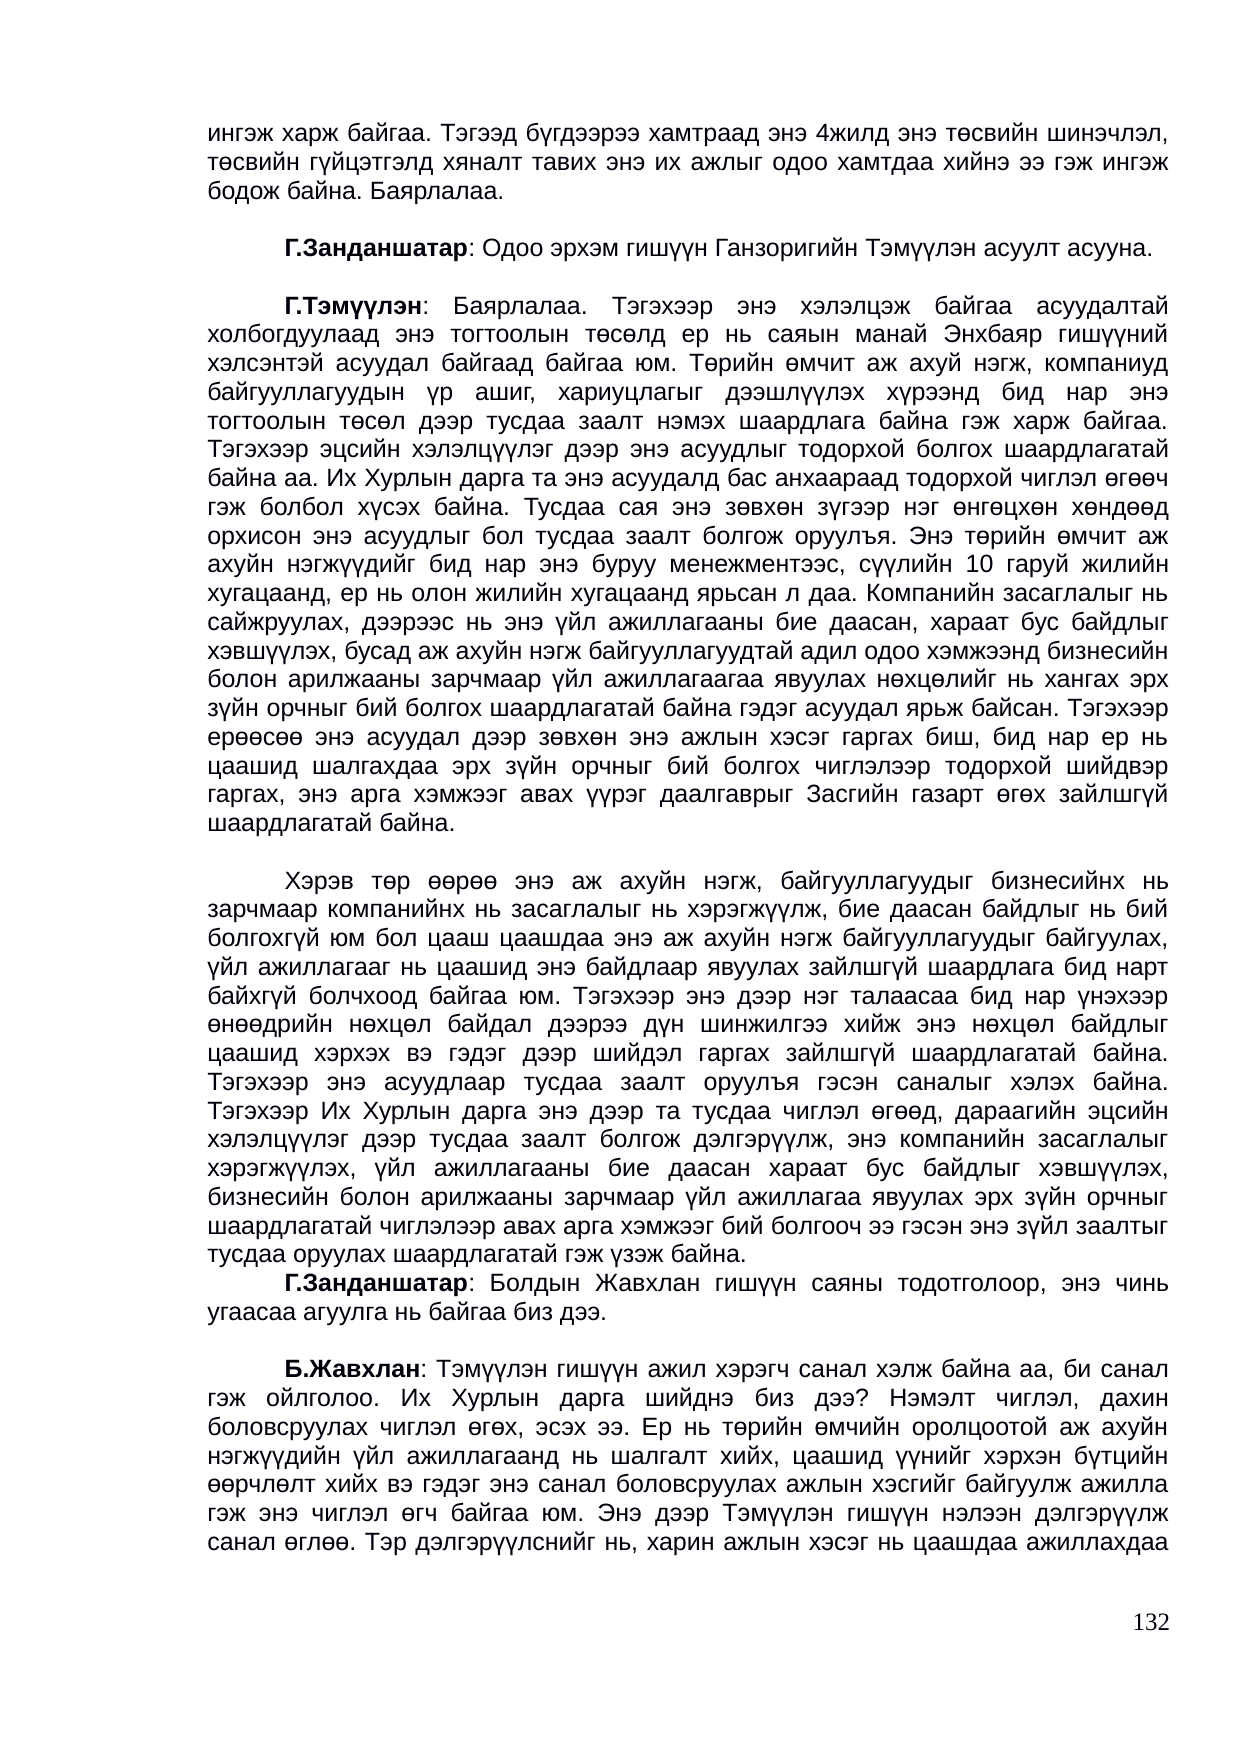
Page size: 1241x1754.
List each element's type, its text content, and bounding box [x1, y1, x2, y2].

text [207, 1354, 1170, 1556]
text Г.Тэмүүлэн: Баярлалаа. Тэгэхээр энэ хэлэлцэж байгаа асуудалтай холбогдуулаад энэ тогтоолын төсөлд ер нь саяын манай Энхбаяр гишүүний хэлсэнтэй асуудал байгаад байгаа юм. Төрийн өмчит аж ахуй нэгж, компаниуд байгууллагуудын үр ашиг, хариуцлагыг дээшлүүлэх хүрээнд бид нар энэ тогтоолын төсөл дээр тусдаа заалт нэмэх шаардлага байна гэж харж байгаа. Тэгэхээр эцсийн хэлэлцүүлэг дээр энэ асуудлыг тодорхой болгох шаардлагатай байна аа. Их Хурлын дарга та энэ асуудалд бас анхаараад тодорхой чиглэл өгөөч гэж болбол хүсэх байна. Тусдаа сая энэ зөвхөн зүгээр нэг өнгөцхөн хөндөөд орхисон энэ асуудлыг бол тусдаа заалт болгож оруулъя. Энэ төрийн өмчит аж ахуйн нэгжүүдийг бид нар энэ буруу менежментээс, сүүлийн 10 гаруй жилийн хугацаанд, ер нь олон жилийн хугацаанд ярьсан л даа. Компанийн засаглалыг нь сайжруулах, дээрээс нь энэ үйл ажиллагааны бие даасан, хараат бус байдлыг хэвшүүлэх, бусад аж ахуйн нэгж байгууллагуудтай адил одоо хэмжээнд бизнесийн болон арилжааны зарчмаар үйл ажиллагаагаа явуулах нөхцөлийг нь хангах эрх зүйн орчныг бий болгох шаардлагатай байна гэдэг асуудал ярьж байсан. Тэгэхээр ерөөсөө энэ асуудал дээр зөвхөн энэ ажлын хэсэг гаргах биш, бид нар ер нь цаашид шалгахдаа эрх зүйн орчныг бий болгох чиглэлээр тодорхой шийдвэр гаргах, энэ арга хэмжээг авах үүрэг даалгаврыг Засгийн газарт өгөх зайлшгүй шаардлагатай байна. [207, 291, 1170, 837]
text Хэрэв төр өөрөө энэ аж ахуйн нэгж, байгууллагуудыг бизнесийнх нь зарчмаар компанийнх нь засаглалыг нь хэрэгжүүлж, бие даасан байдлыг нь бий болгохгүй юм бол цааш цаашдаа энэ аж ахуйн нэгж байгууллагуудыг байгуулах, үйл ажиллагааг нь цаашид энэ байдлаар явуулах зайлшгүй шаардлага бид нарт байхгүй болчхоод байгаа юм. Тэгэхээр энэ дээр нэг талаасаа бид нар үнэхээр өнөөдрийн нөхцөл байдал дээрээ дүн шинжилгээ хийж энэ нөхцөл байдлыг цаашид хэрхэх вэ гэдэг дээр шийдэл гаргах зайлшгүй шаардлагатай байна. Тэгэхээр энэ асуудлаар тусдаа заалт оруулъя гэсэн саналыг хэлэх байна. Тэгэхээр Их Хурлын дарга энэ дээр та тусдаа чиглэл өгөөд, дараагийн эцсийн хэлэлцүүлэг дээр тусдаа заалт болгож дэлгэрүүлж, энэ компанийн засаглалыг хэрэгжүүлэх, үйл ажиллагааны бие даасан хараат бус байдлыг хэвшүүлэх, бизнесийн болон арилжааны зарчмаар үйл ажиллагаа явуулах эрх зүйн орчныг шаардлагатай чиглэлээр авах арга хэмжээг бий болгооч ээ гэсэн энэ зүйл заалтыг тусдаа оруулах шаардлагатай гэж үзэж байна. [207, 866, 1170, 1268]
text Г.Занданшатар: Одоо эрхэм гишүүн Ганзоригийн Тэмүүлэн асуулт асууна. [207, 233, 1170, 262]
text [207, 118, 1170, 204]
text Г.Занданшатар: Болдын Жавхлан гишүүн саяны тодотголоор, энэ чинь угаасаа агуулга нь байгаа биз дээ. [207, 1268, 1170, 1326]
